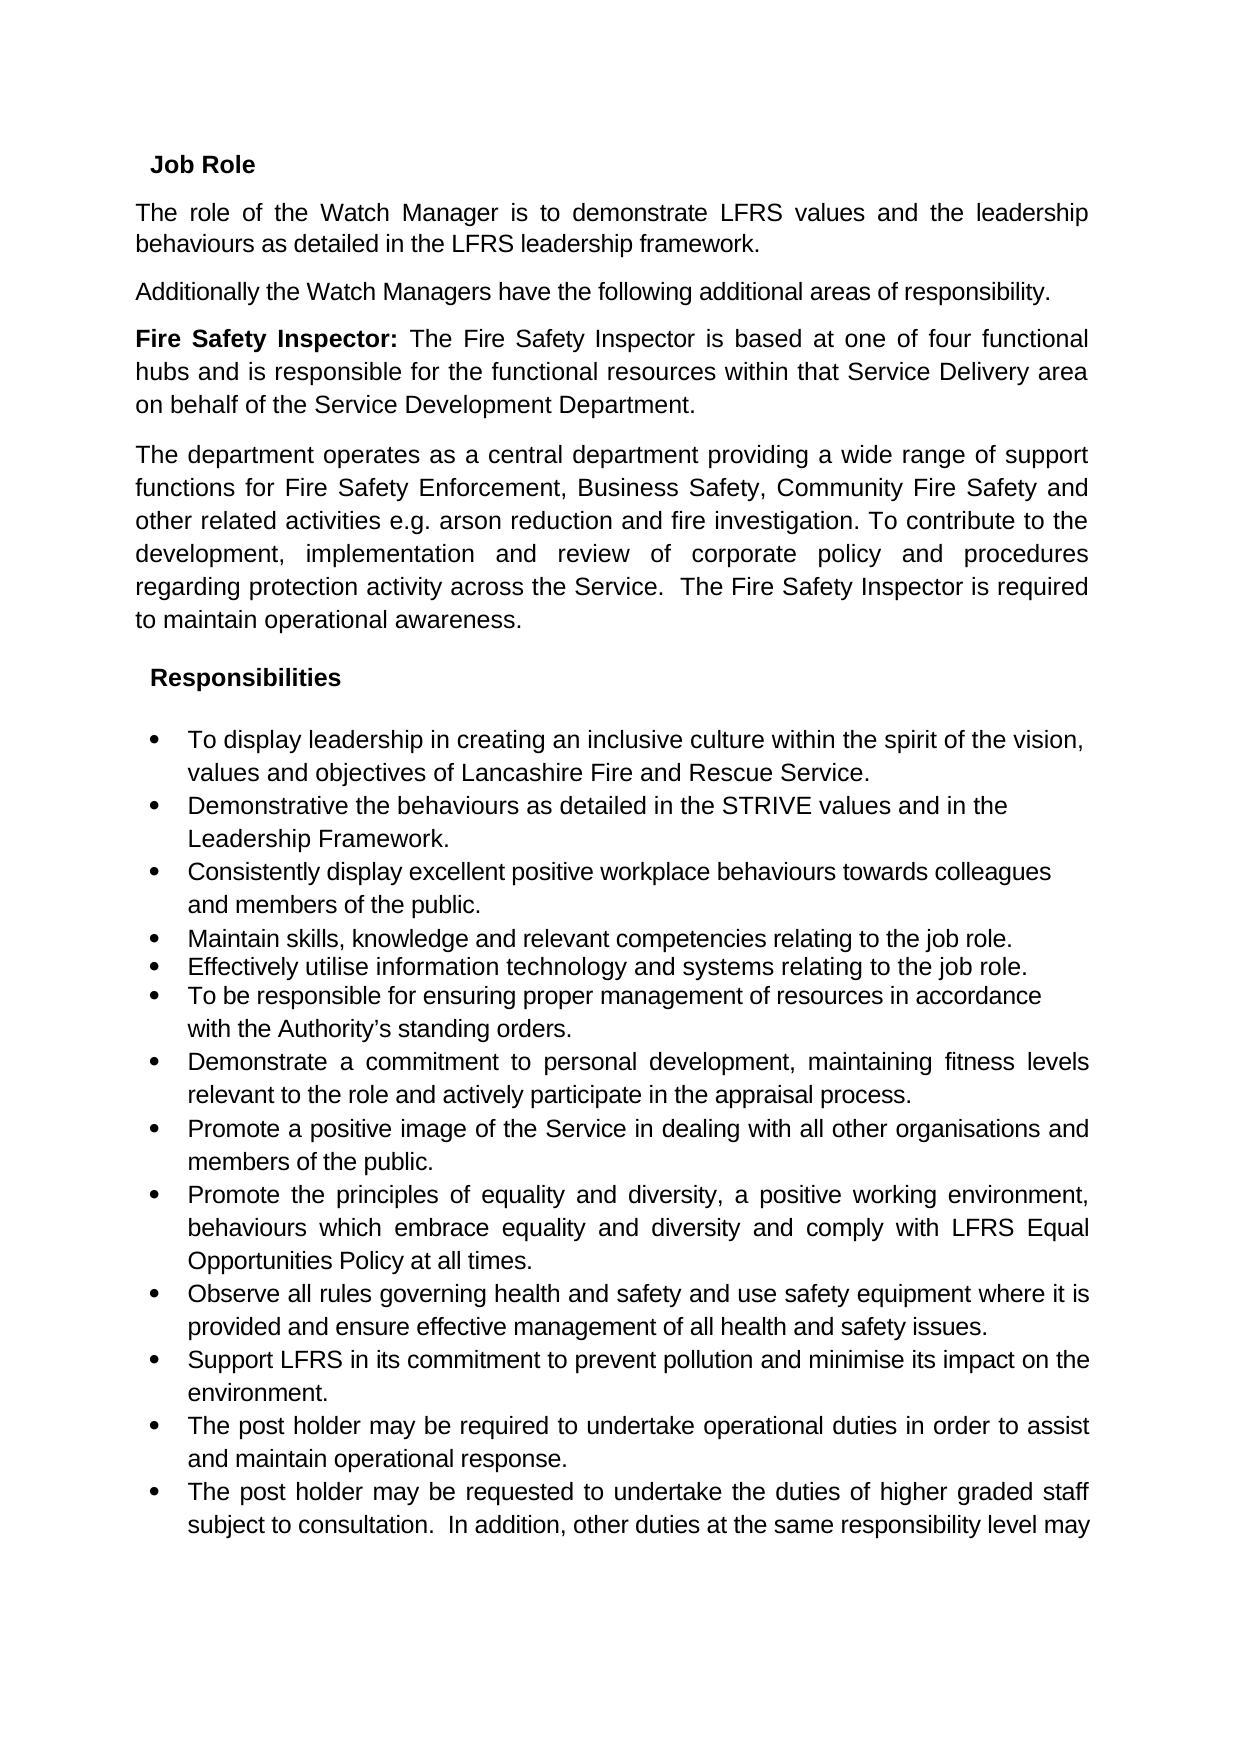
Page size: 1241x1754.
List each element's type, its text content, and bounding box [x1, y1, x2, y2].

text Additionally the Watch Managers have the following additional areas of responsibility. [135, 276, 1090, 305]
text The department operates as a central department providing a wide range of support functions for Fire Safety Enforcement, Business Safety, Community Fire Safety and other related activities e.g. arson reduction and fire investigation. To contribute to the development, implementation and review of corporate policy and procedures regarding protection activity across the Service. The Fire Safety Inspector is required to maintain operational awareness. [135, 440, 1090, 634]
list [150, 1477, 1090, 1539]
list Promote the principles of equality and diversity, a positive working environment, behaviours which embrace equality and diversity and comply with LFRS Equal Opportunities Policy at all times. [150, 1180, 1090, 1274]
text Fire Safety Inspector: The Fire Safety Inspector is based at one of four functional hubs and is responsible for the functional resources within that Service Delivery area on behalf of the Service Development Department. [135, 324, 1090, 419]
list Observe all rules governing health and safety and use safety equipment where it is provided and ensure effective management of all health and safety issues. [150, 1279, 1090, 1341]
subtitle Responsibilities [150, 663, 1090, 692]
list Consistently display excellent positive workplace behaviours towards colleagues and members of the public. [150, 857, 1090, 919]
text The role of the Watch Manager is to demonstrate LFRS values and the leadership behaviours as detailed in the LFRS leadership framework. [135, 198, 1090, 257]
list Demonstrate a commitment to personal development, maintaining fitness levels relevant to the role and actively participate in the appraisal process. [150, 1047, 1090, 1109]
list To be responsible for ensuring proper management of resources in accordance with the Authority’s standing orders. [150, 981, 1090, 1043]
list Support LFRS in its commitment to prevent pollution and minimise its impact on the environment. [150, 1345, 1090, 1407]
list The post holder may be required to undertake operational duties in order to assist and maintain operational response. [150, 1411, 1090, 1473]
text Job Role [150, 150, 1090, 179]
list Effectively utilise information technology and systems relating to the job role. [150, 952, 1090, 981]
list To display leadership in creating an inclusive culture within the spirit of the vision, values and objectives of Lancashire Fire and Rescue Service. [150, 725, 1090, 787]
list Demonstrative the behaviours as detailed in the STRIVE values and in the Leadership Framework. [150, 791, 1090, 853]
list Promote a positive image of the Service in dealing with all other organisations and members of the public. [150, 1113, 1090, 1175]
list Maintain skills, knowledge and relevant competencies relating to the job role. [150, 923, 1090, 952]
